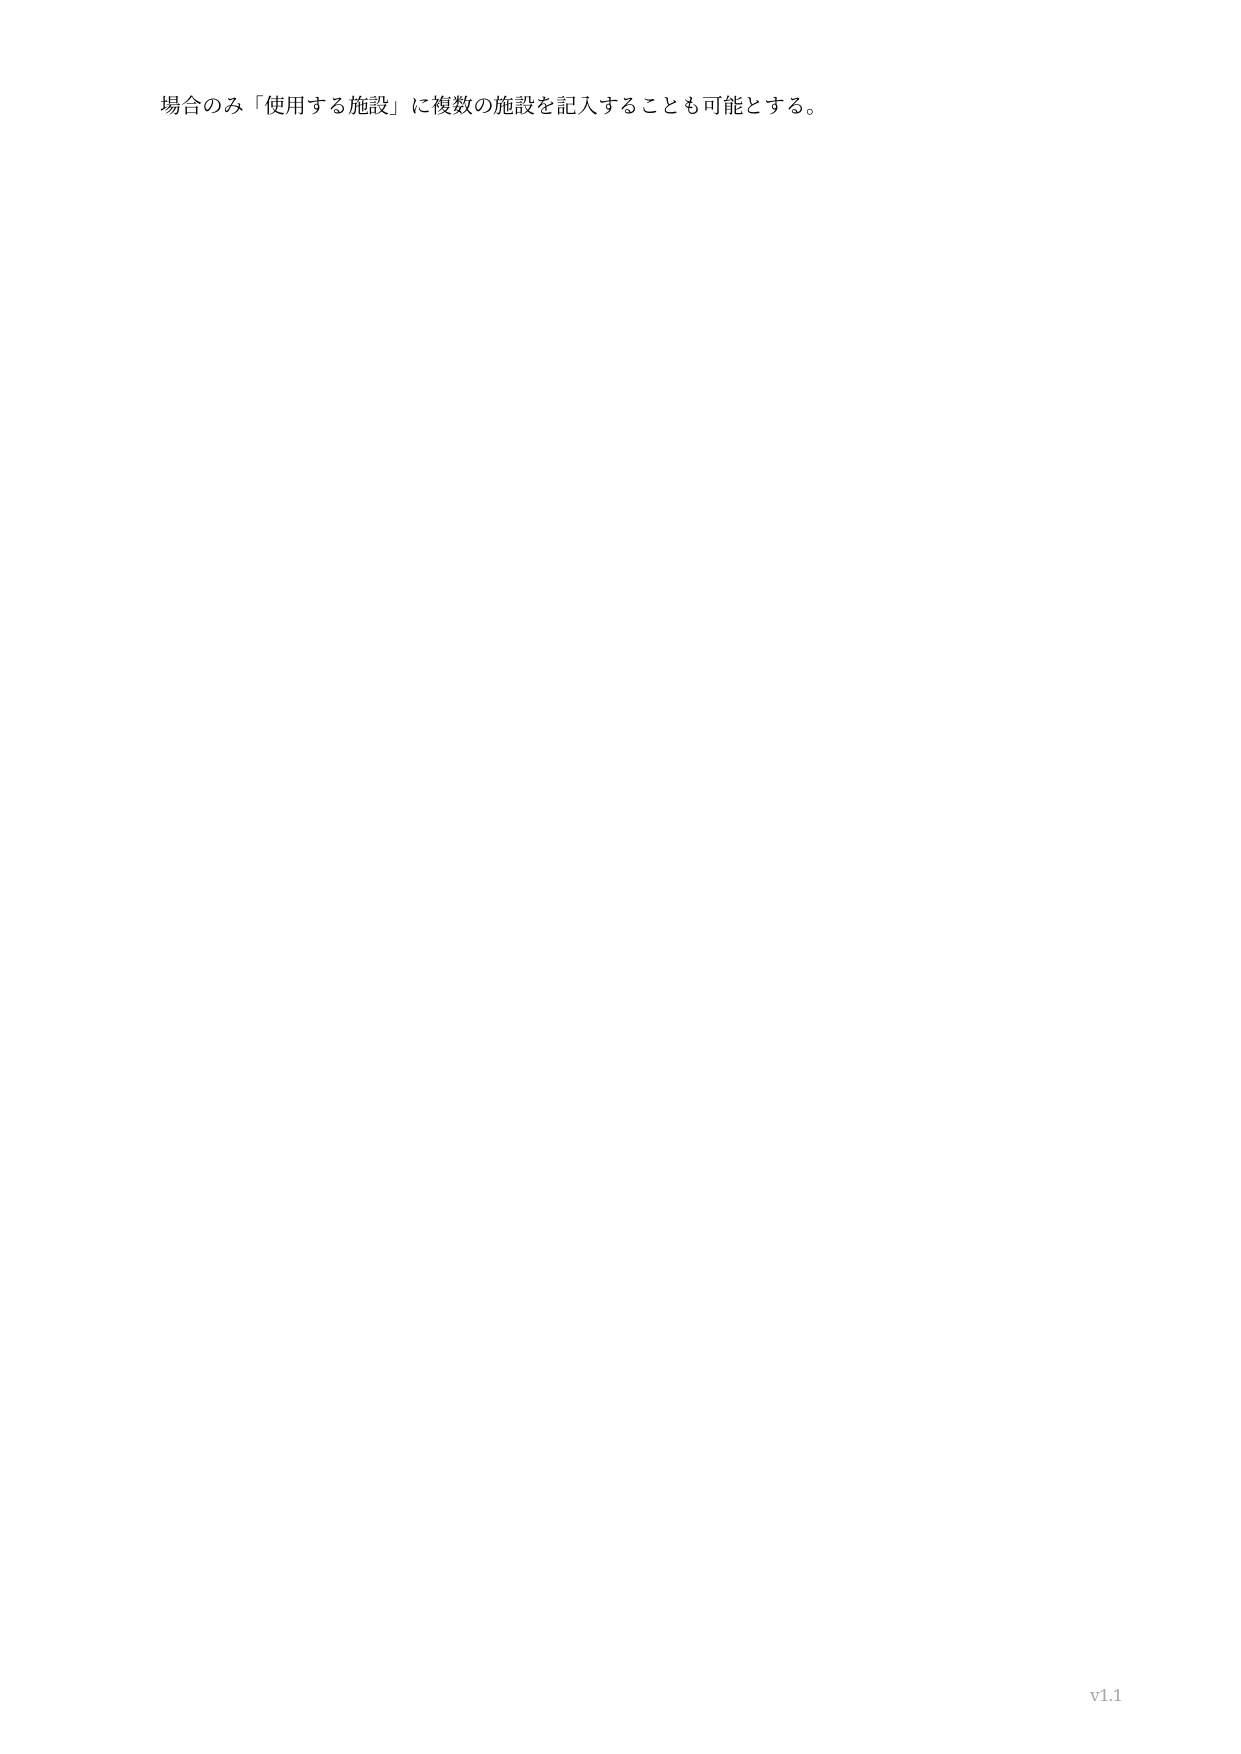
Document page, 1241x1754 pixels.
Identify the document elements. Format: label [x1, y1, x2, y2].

list [129, 89, 1100, 119]
